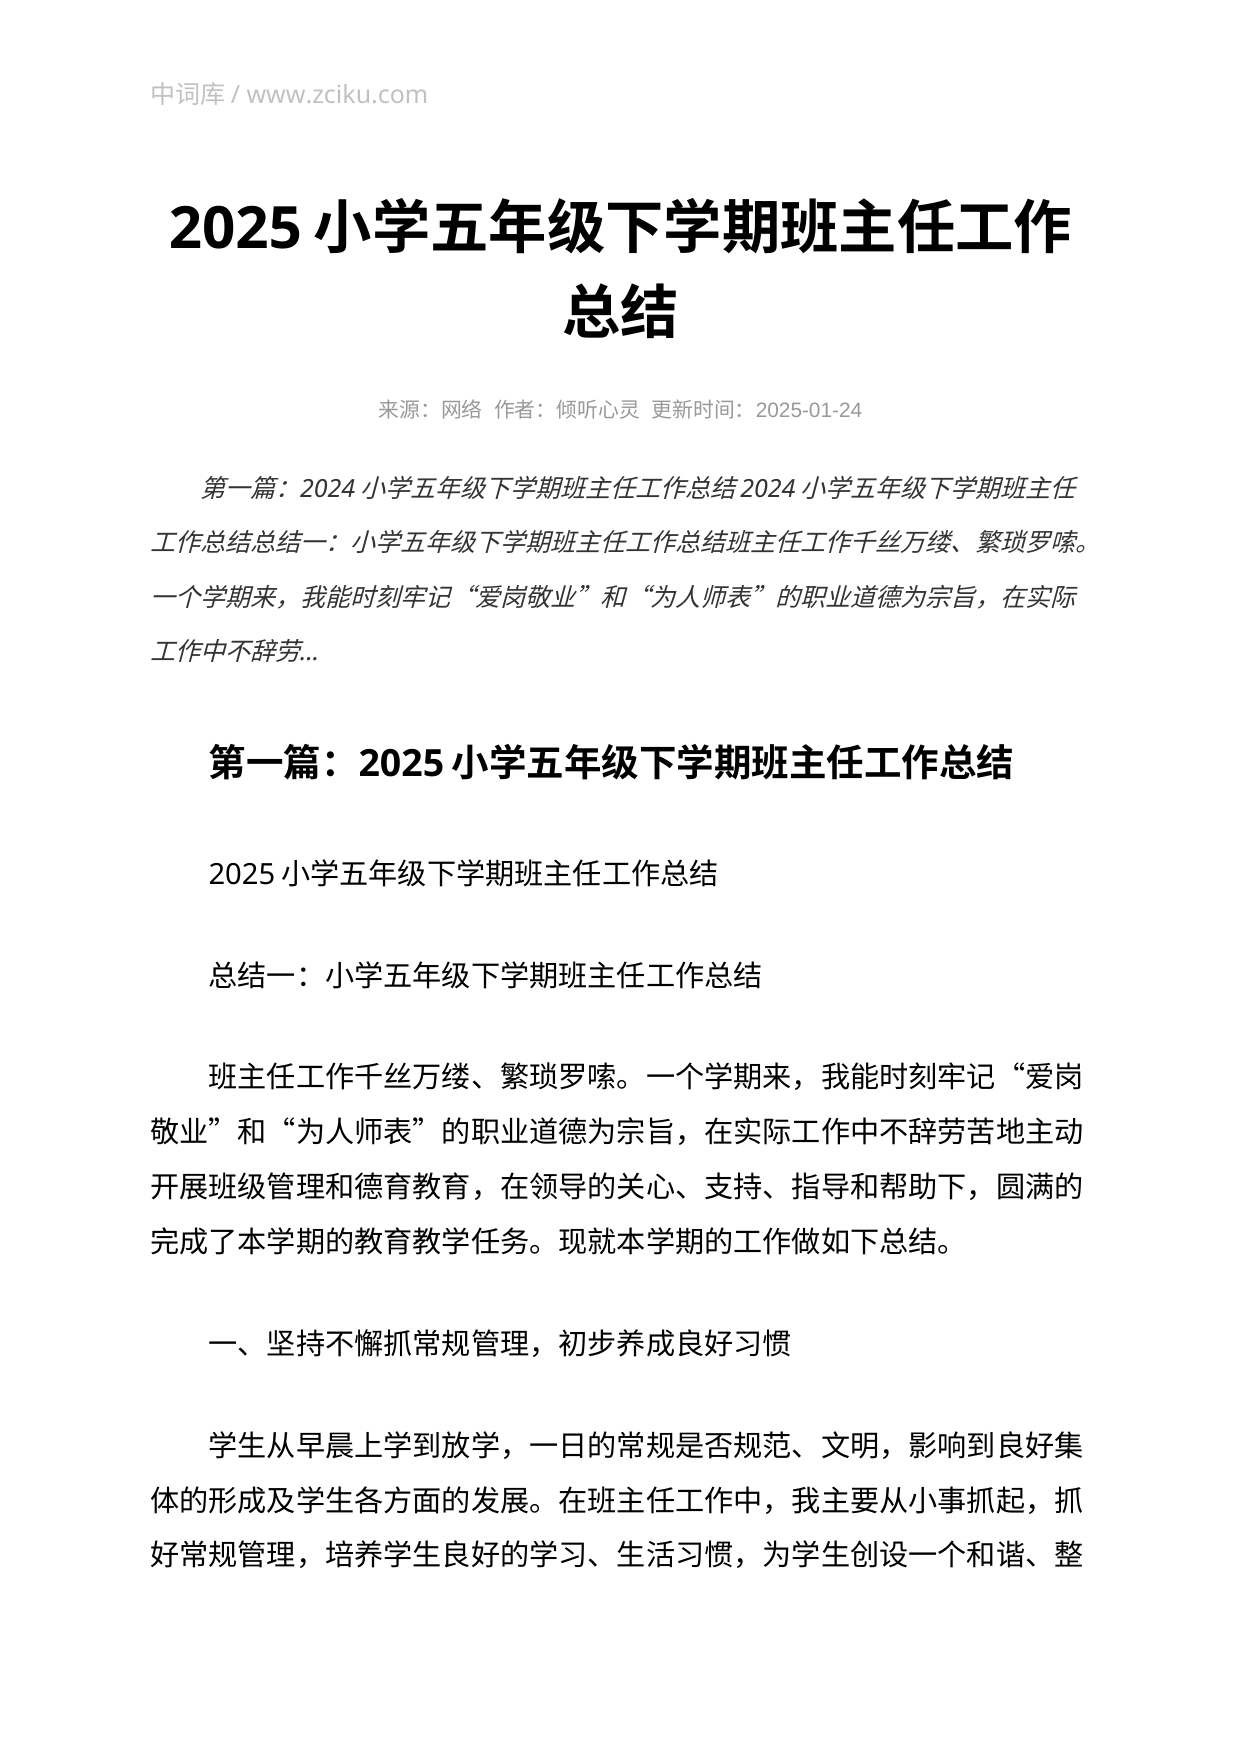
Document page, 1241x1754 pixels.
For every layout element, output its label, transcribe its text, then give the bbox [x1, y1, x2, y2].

text 来源：网络 作者：倾听心灵 更新时间：2025-01-24 [150, 397, 1090, 421]
text 2025小学五年级下学期班主任工作总结 [150, 850, 1090, 893]
text 第一篇：2025小学五年级下学期班主任工作总结 [150, 733, 1090, 787]
subtitle 2025小学五年级下学期班主任工作总结 [150, 181, 1090, 351]
text 总结一：小学五年级下学期班主任工作总结 [150, 952, 1090, 994]
text 班主任工作千丝万缕、繁琐罗嗦。一个学期来，我能时刻牢记“爱岗敬业”和“为人师表”的职业道德为宗旨，在实际工作中不辞劳苦地主动开展班级管理和德育教育，在领导的关心、支持、指导和帮助下，圆满的完成了本学期的教育教学任务。现就本学期的工作做如下总结。 [150, 1054, 1090, 1261]
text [150, 1422, 1090, 1574]
text 一、坚持不懈抓常规管理，初步养成良好习惯 [150, 1320, 1090, 1363]
text 第一篇：2024小学五年级下学期班主任工作总结2024小学五年级下学期班主任工作总结总结一：小学五年级下学期班主任工作总结班主任工作千丝万缕、繁琐罗嗦。一个学期来，我能时刻牢记“爱岗敬业”和“为人师表”的职业道德为宗旨，在实际工作中不辞劳... [150, 468, 1090, 668]
